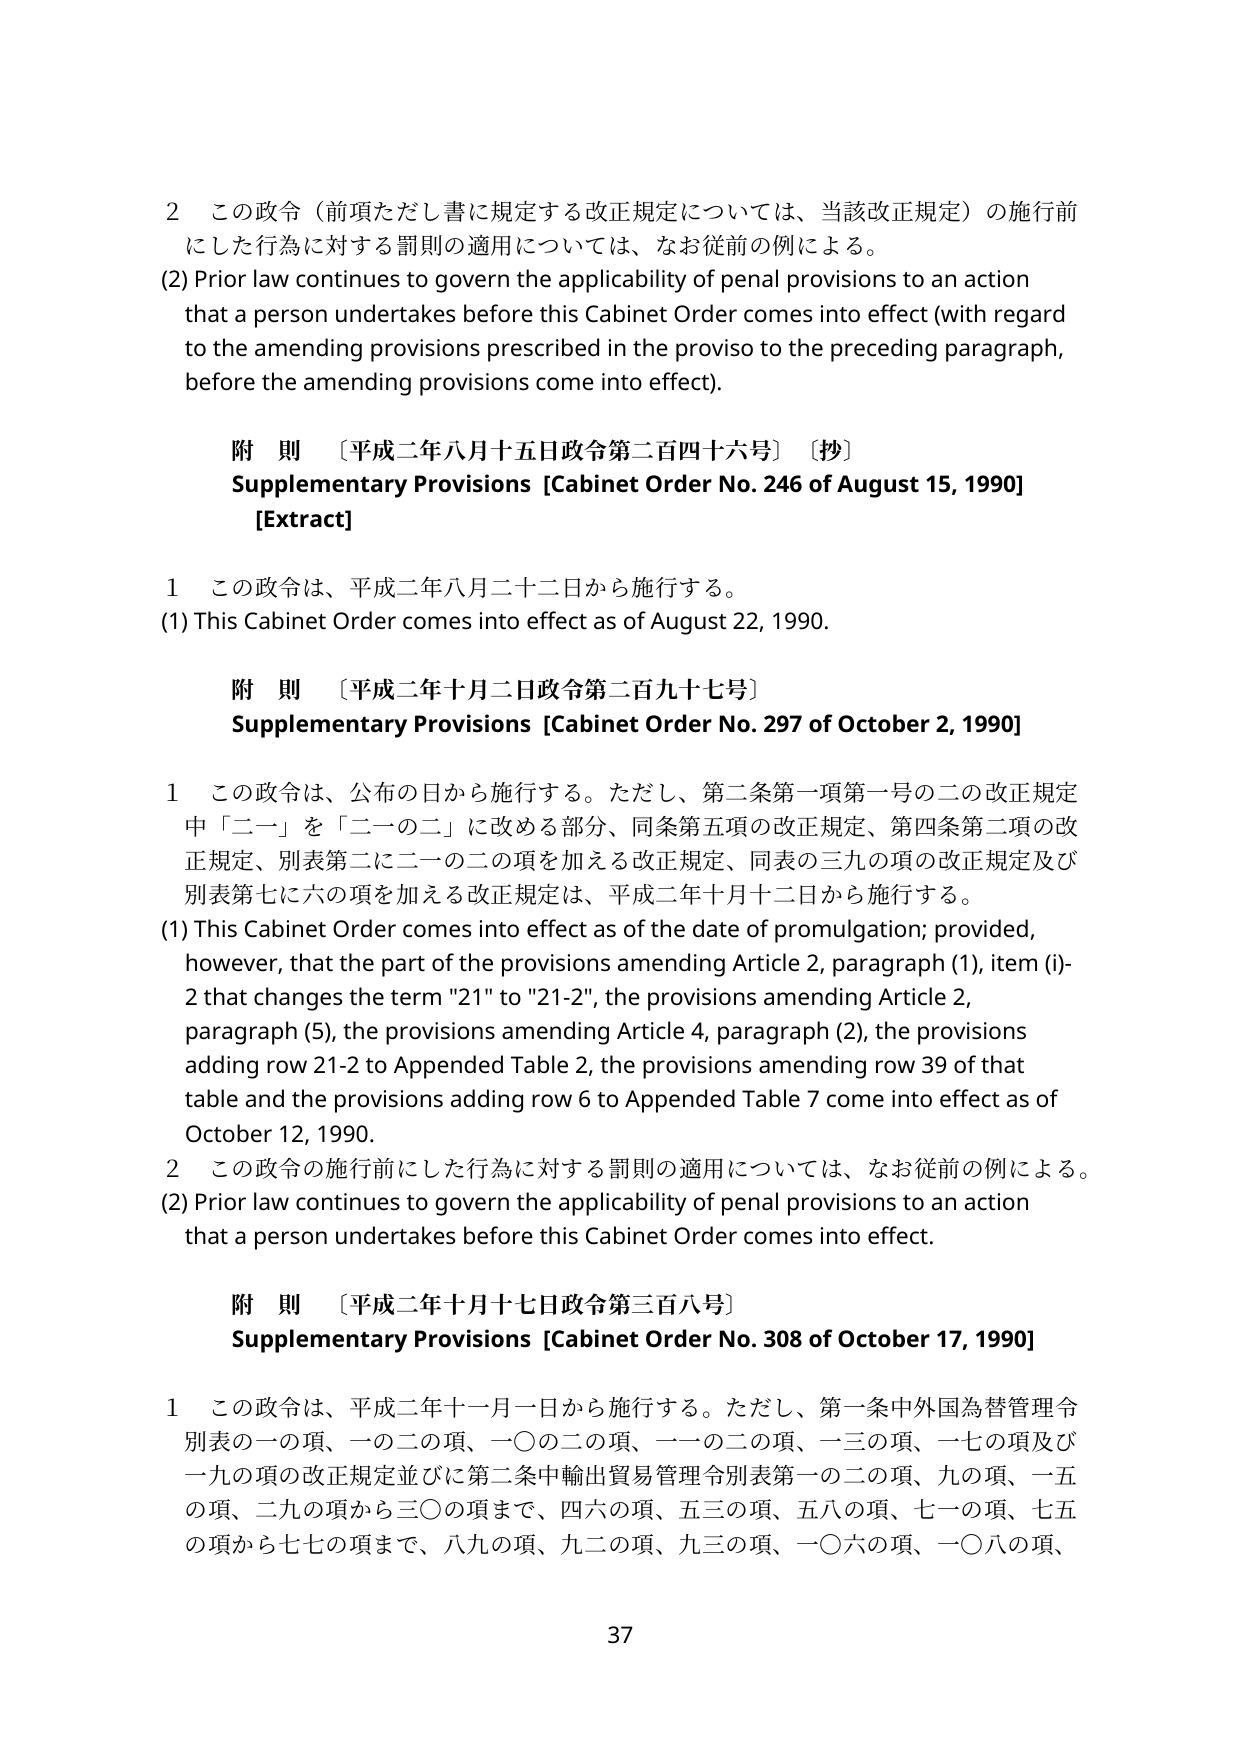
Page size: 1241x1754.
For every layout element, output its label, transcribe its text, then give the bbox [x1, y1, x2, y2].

text ２ この政令の施行前にした行為に対する罰則の適用については、なお従前の例による。 [161, 1150, 1079, 1184]
text 附 則 〔平成二年八月十五日政令第二百四十六号〕〔抄〕 [230, 433, 1079, 467]
text Supplementary Provisions [Cabinet Order No. 308 of October 17, 1990] [230, 1321, 1079, 1355]
text (1) This Cabinet Order comes into effect as of the date of promulgation; provided, however, that the part of the provisions amending Article 2, paragraph (1), item (i)-2 that changes the term "21" to "21-2", the provisions amending Article 2, paragraph (5), the provisions amending Article 4, paragraph (2), the provisions adding row 21-2 to Appended Table 2, the provisions amending row 39 of that table and the provisions adding row 6 to Appended Table 7 come into effect as of October 12, 1990. [161, 911, 1079, 1150]
text 附 則 〔平成二年十月十七日政令第三百八号〕 [230, 1287, 1079, 1321]
text Supplementary Provisions [Cabinet Order No. 246 of August 15, 1990] [Extract] [230, 467, 1079, 535]
text ２ この政令（前項ただし書に規定する改正規定については、当該改正規定）の施行前にした行為に対する罰則の適用については、なお従前の例による。 [161, 194, 1079, 262]
text １ この政令は、平成二年八月二十二日から施行する。 [161, 569, 1079, 604]
text １ この政令は、公布の日から施行する。ただし、第二条第一項第一号の二の改正規定中「二一」を「二一の二」に改める部分、同条第五項の改正規定、第四条第二項の改正規定、別表第二に二一の二の項を加える改正規定、同表の三九の項の改正規定及び別表第七に六の項を加える改正規定は、平成二年十月十二日から施行する。 [161, 774, 1079, 911]
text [161, 1389, 1079, 1560]
text (1) This Cabinet Order comes into effect as of August 22, 1990. [161, 604, 1079, 638]
text (2) Prior law continues to govern the applicability of penal provisions to an action that a person undertakes before this Cabinet Order comes into effect. [161, 1184, 1079, 1253]
text 附 則 〔平成二年十月二日政令第二百九十七号〕 [230, 672, 1079, 706]
text Supplementary Provisions [Cabinet Order No. 297 of October 2, 1990] [230, 706, 1079, 740]
text (2) Prior law continues to govern the applicability of penal provisions to an action that a person undertakes before this Cabinet Order comes into effect (with regard to the amending provisions prescribed in the proviso to the preceding paragraph, before the amending provisions come into effect). [161, 262, 1079, 399]
